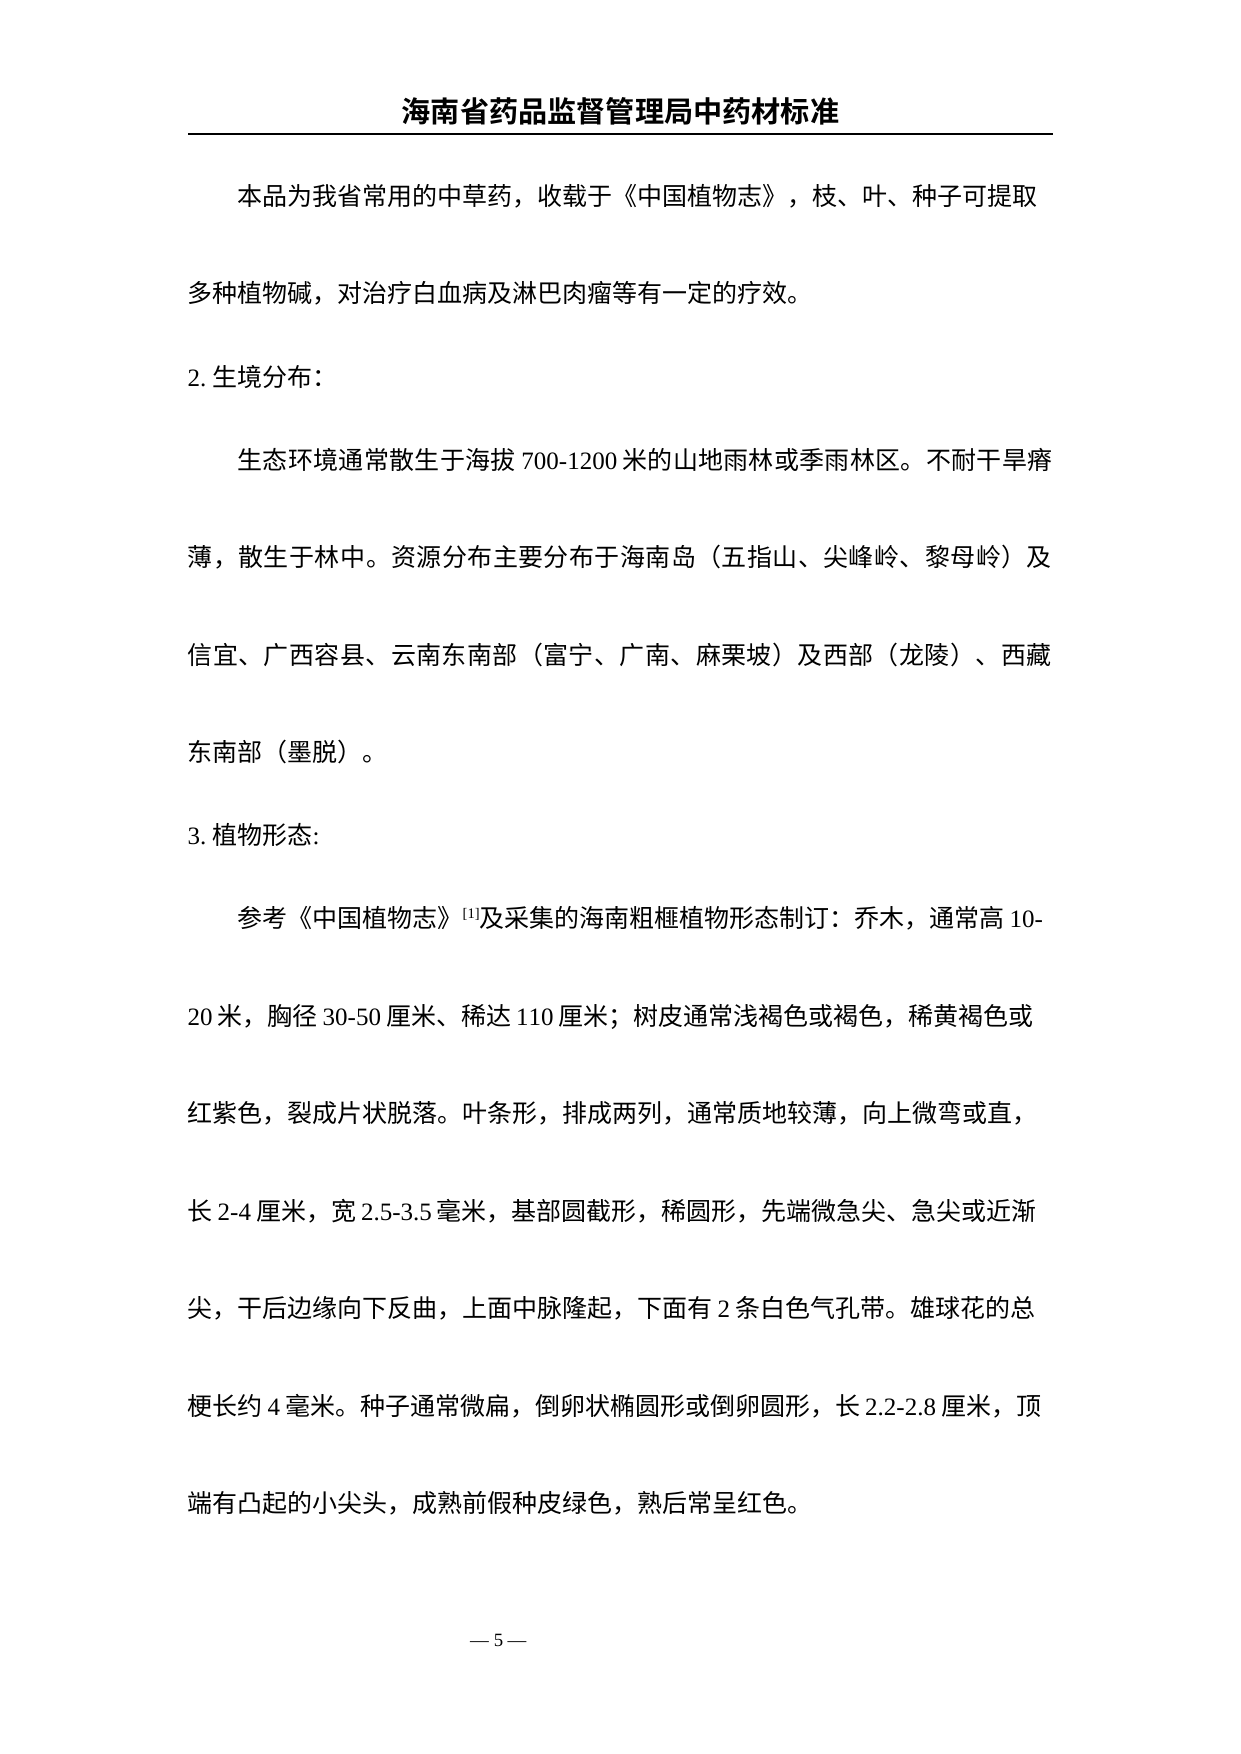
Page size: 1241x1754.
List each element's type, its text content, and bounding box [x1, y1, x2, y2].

list 植物形态: [187, 801, 1053, 866]
text 生态环境通常散生于海拔700-1200米的山地雨林或季雨林区。不耐干旱瘠薄，散生于林中。资源分布主要分布于海南岛（五指山、尖峰岭、黎母岭）及信宜、广西容县、云南东南部（富宁、广南、麻栗坡）及西部（龙陵）、西藏东南部（墨脱）。 [187, 426, 1053, 783]
text 参考《中国植物志》[1]及采集的海南粗榧植物形态制订：乔木，通常高10-20米，胸径30-50厘米、稀达110厘米；树皮通常浅褐色或褐色，稀黄褐色或红紫色，裂成片状脱落。叶条形，排成两列，通常质地较薄，向上微弯或直，长2-4厘米，宽2.5-3.5毫米，基部圆截形，稀圆形，先端微急尖、急尖或近渐尖，干后边缘向下反曲，上面中脉隆起，下面有2条白色气孔带。雄球花的总梗长约4毫米。种子通常微扁，倒卵状椭圆形或倒卵圆形，长2.2-2.8厘米，顶端有凸起的小尖头，成熟前假种皮绿色，熟后常呈红色。 [187, 884, 1053, 1534]
text 本品为我省常用的中草药，收载于《中国植物志》，枝、叶、种子可提取多种植物碱，对治疗白血病及淋巴肉瘤等有一定的疗效。 [187, 162, 1053, 324]
list 生境分布： [187, 343, 1053, 408]
